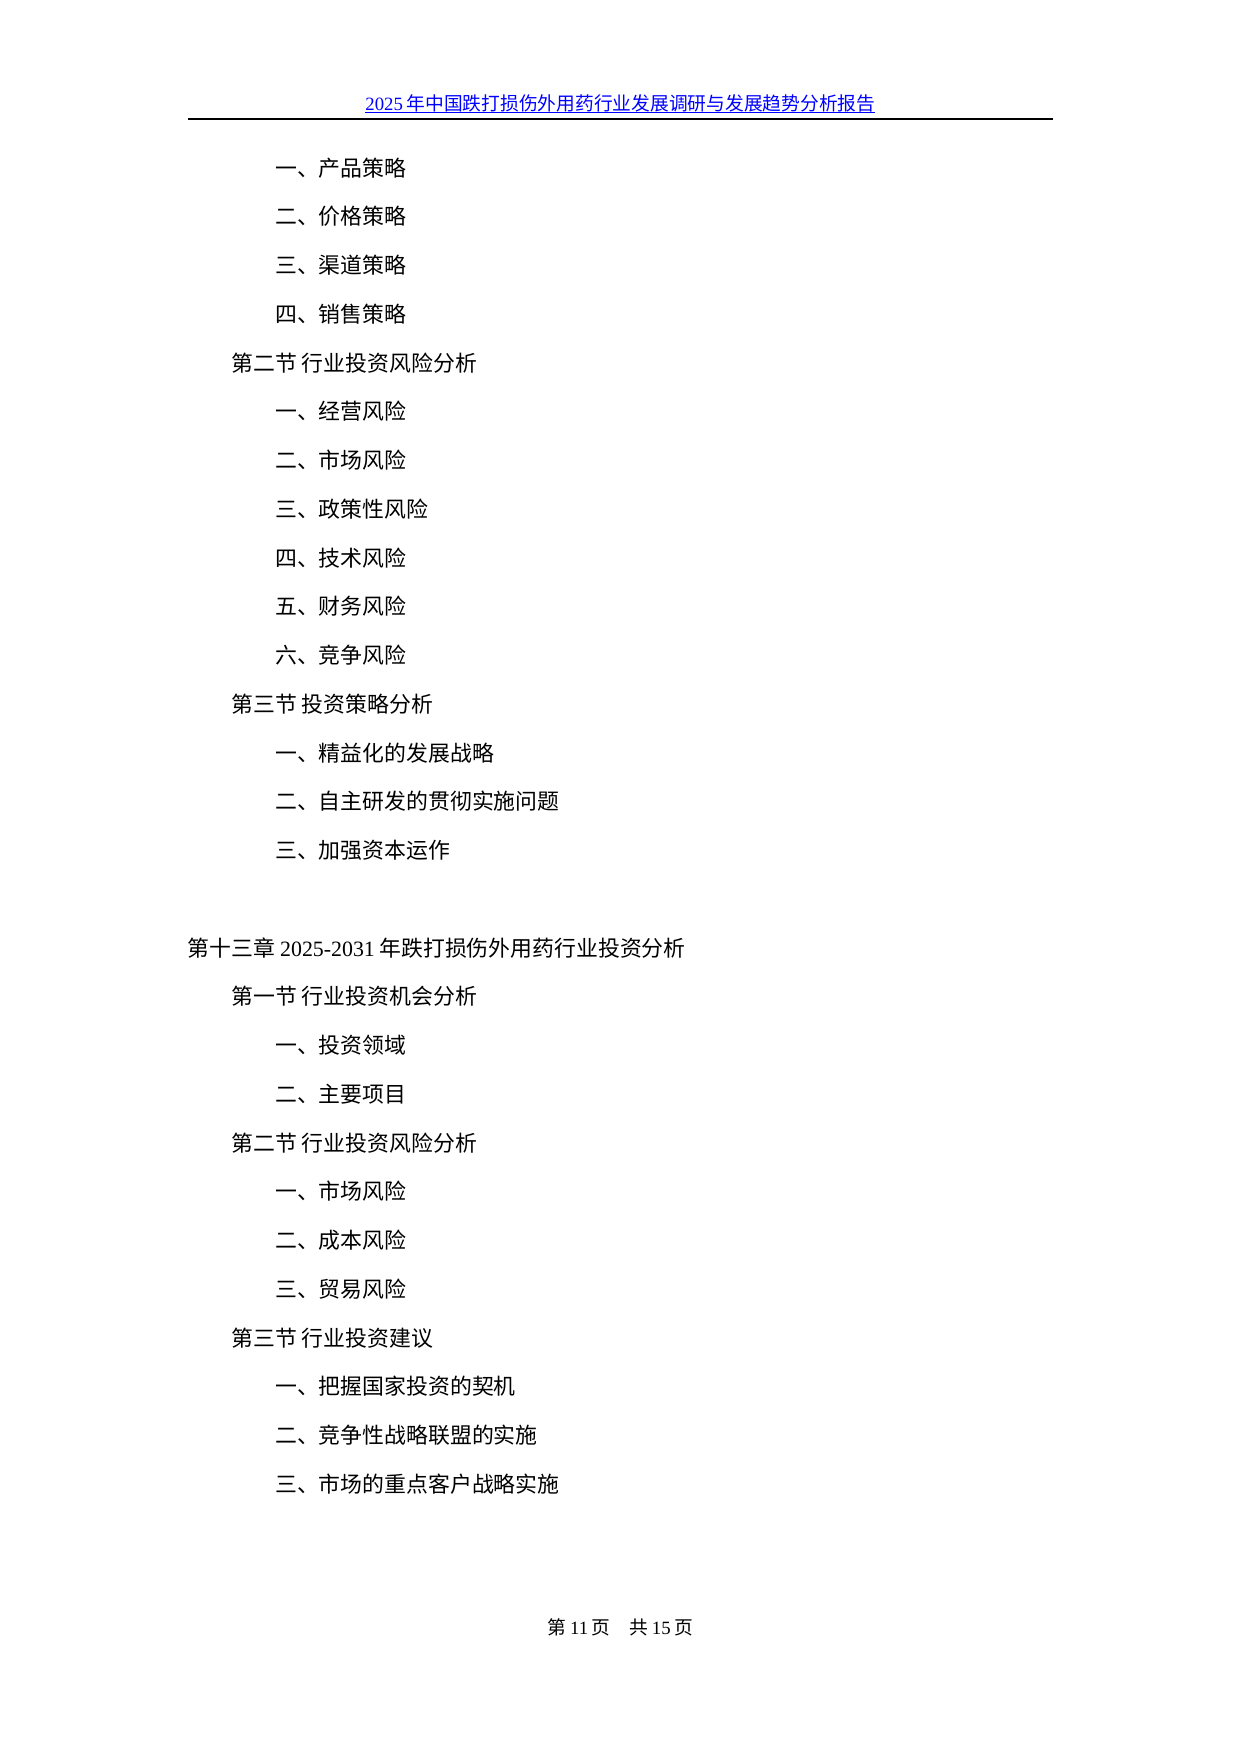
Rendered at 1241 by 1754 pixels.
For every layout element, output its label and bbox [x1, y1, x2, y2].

text [187, 150, 1053, 1499]
